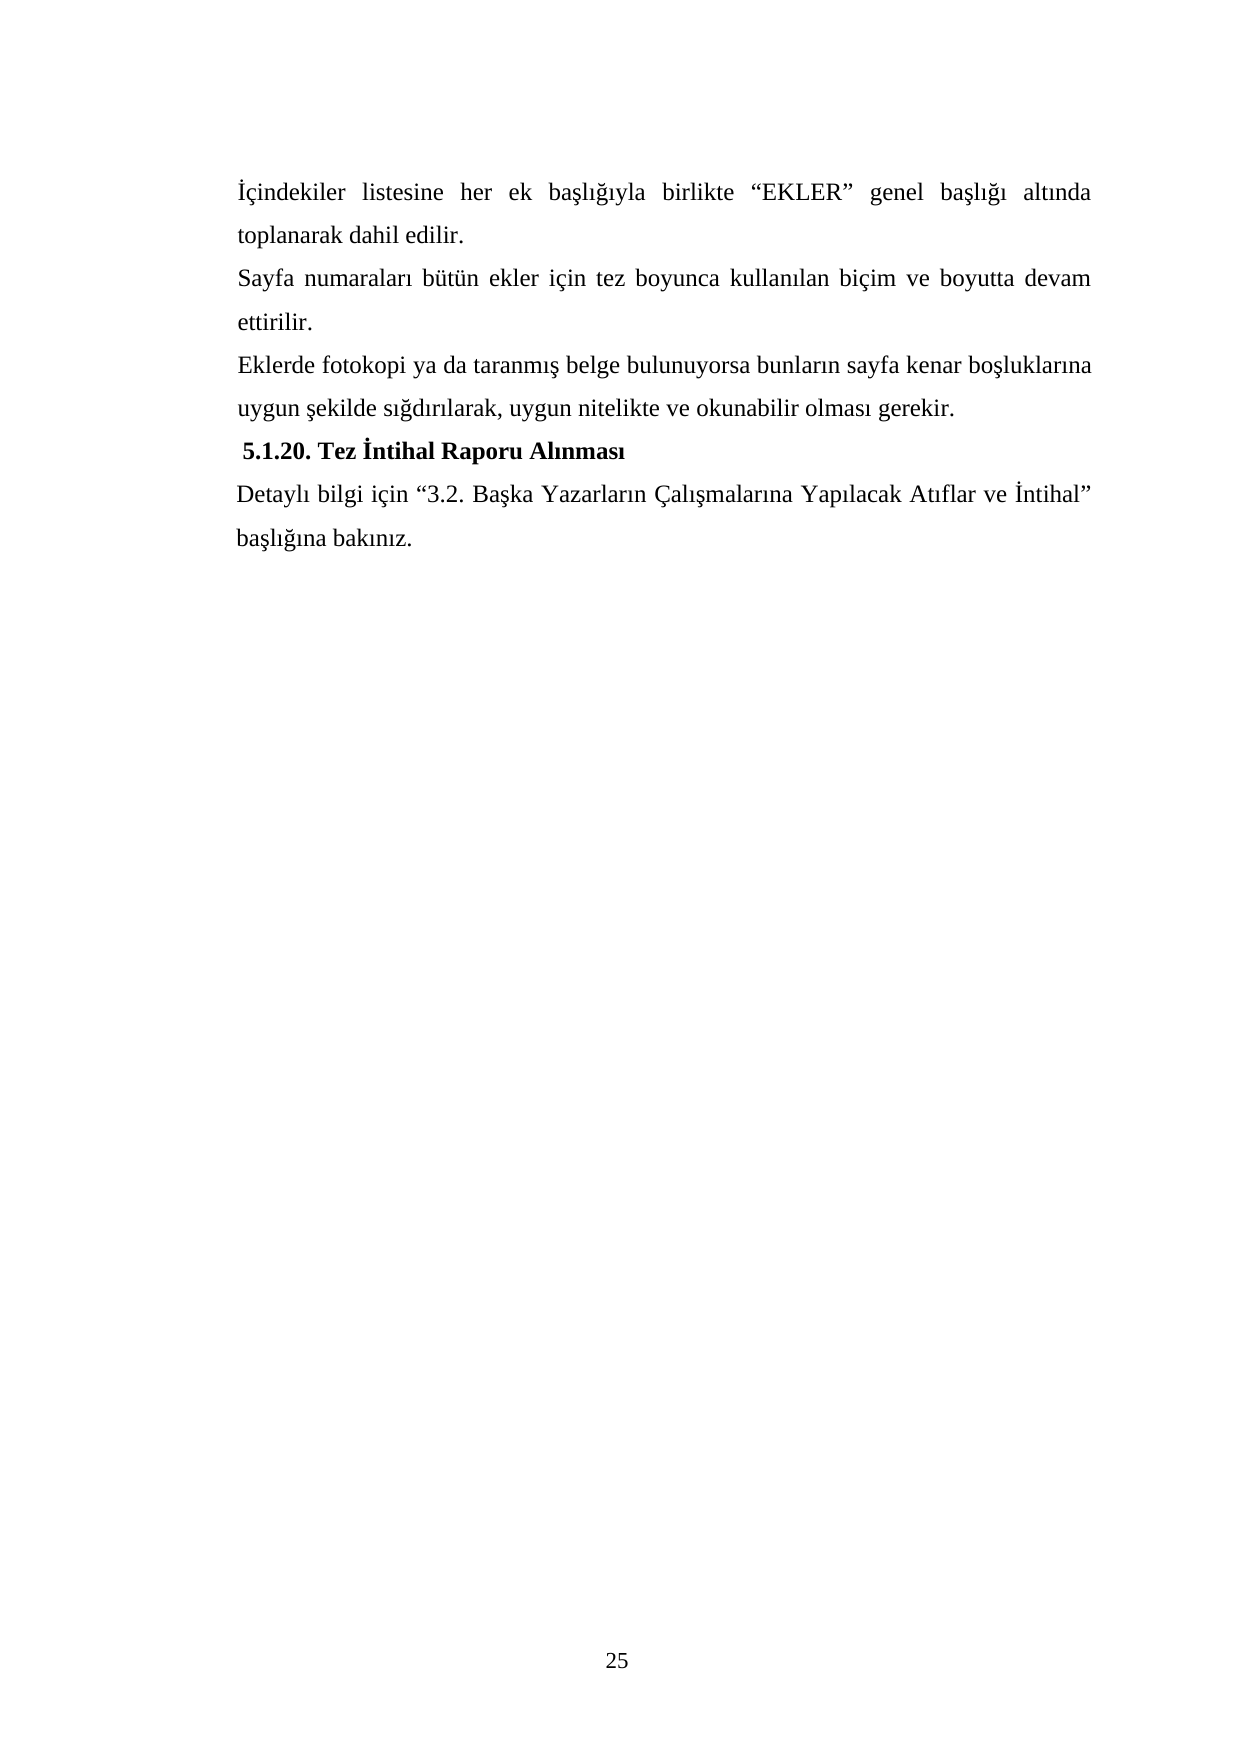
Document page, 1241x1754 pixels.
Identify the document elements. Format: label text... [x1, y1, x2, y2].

subtitle 5.1.20. Tez İntihal Raporu Alınması [236, 436, 997, 465]
text Eklerde fotokopi ya da taranmış belge bulunuyorsa bunların sayfa kenar boşluklarına uygun şekilde sığdırılarak, uygun nitelikte ve okunabilir olması gerekir. [237, 350, 1092, 422]
text Detaylı bilgi için “3.2. Başka Yazarların Çalışmalarına Yapılacak Atıflar ve İntihal” başlığına bakınız. [236, 479, 1092, 551]
text Sayfa numaraları bütün ekler için tez boyunca kullanılan biçim ve boyutta devam ettirilir. [237, 263, 1092, 335]
text İçindekiler listesine her ek başlığıyla birlikte “EKLER” genel başlığı altında toplanarak dahil edilir. [237, 177, 1092, 249]
